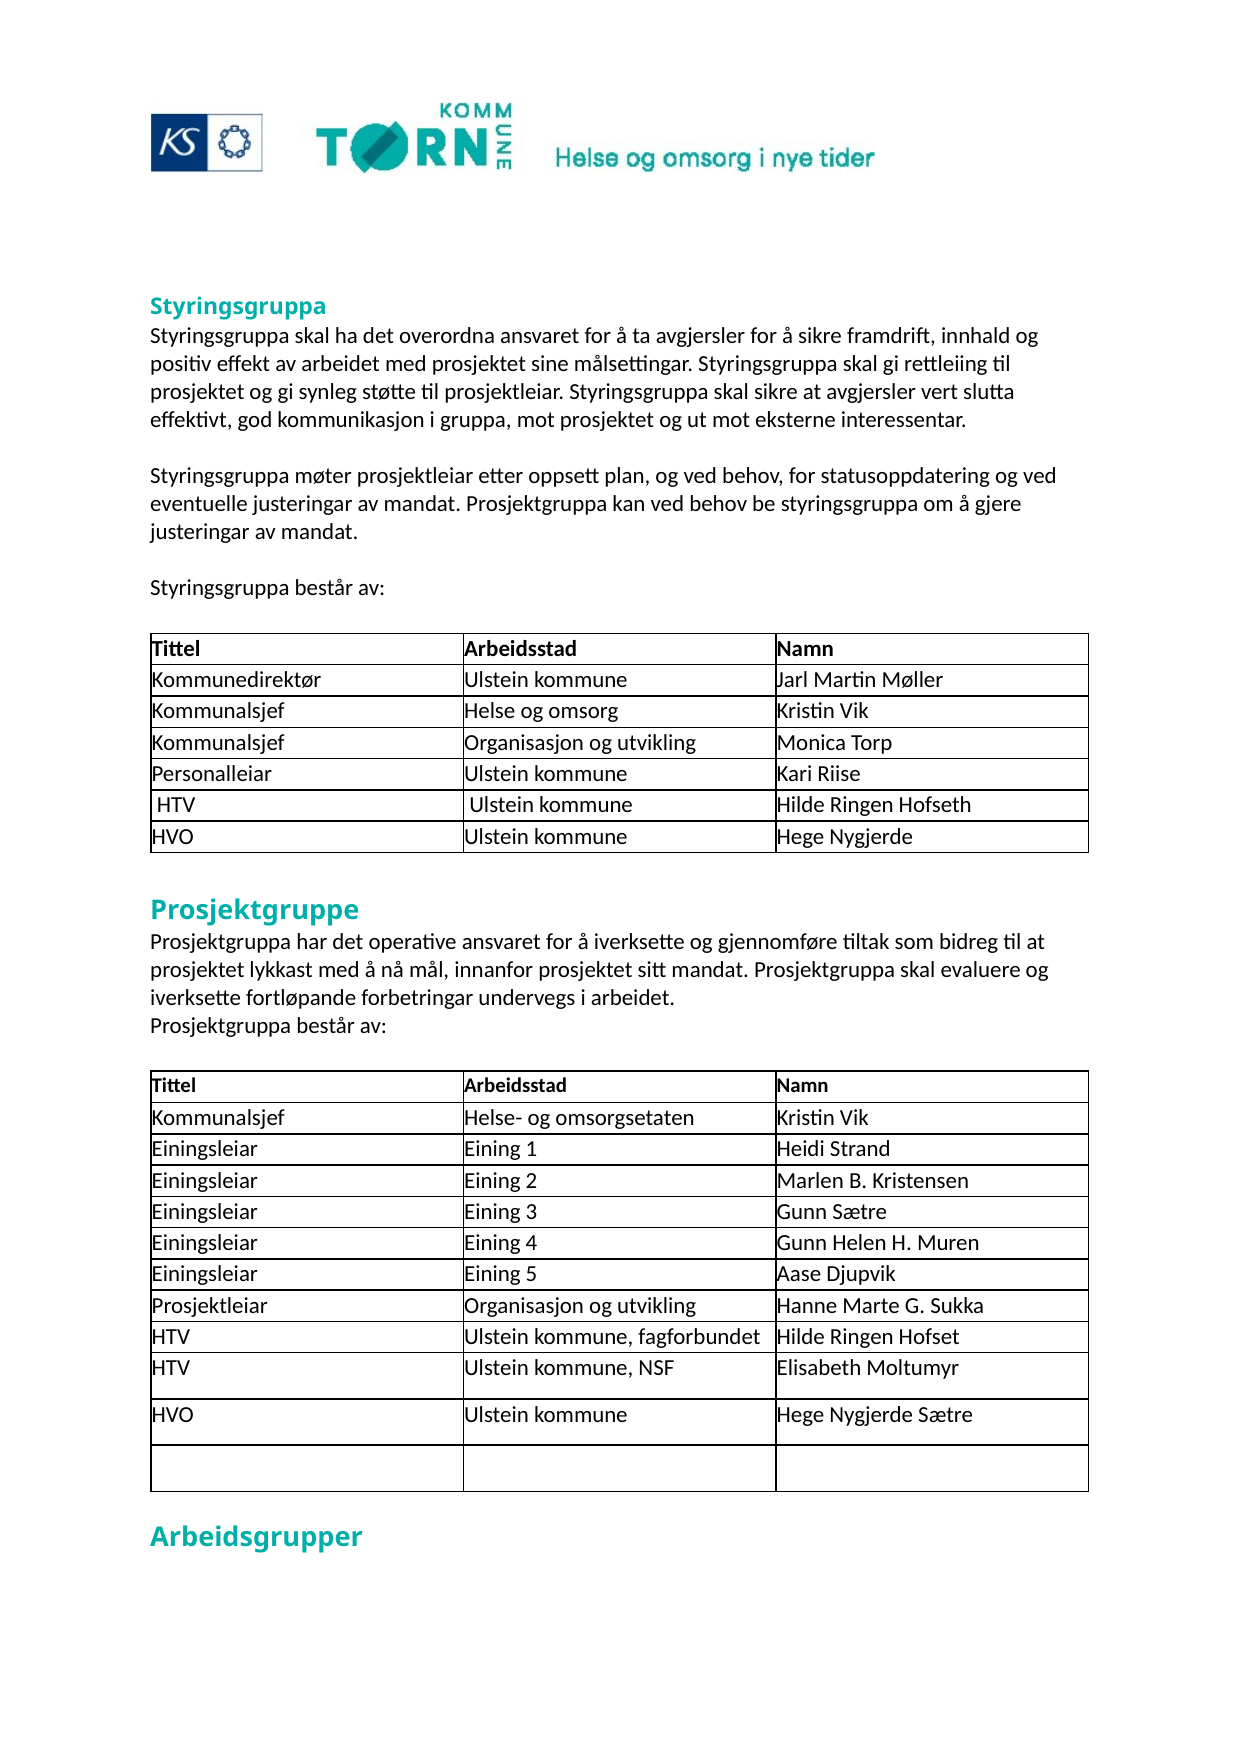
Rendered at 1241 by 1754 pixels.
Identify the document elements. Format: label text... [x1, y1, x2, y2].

table_header Arbeidsstad [464, 1072, 775, 1102]
text Prosjektgruppa har det operative ansvaret for å iverksette og gjennomføre tiltak som bidreg til at prosjektet lykkast med å nå mål, innanfor prosjektet sitt mandat. Prosjektgruppa skal evaluere og iverksette fortløpande forbetringar undervegs i arbeidet. [150, 927, 1090, 1011]
table_cell HVO [152, 1400, 463, 1444]
text Styringsgruppa [150, 290, 1090, 321]
table_cell Eining 2 [464, 1166, 775, 1196]
table_cell Einingsleiar [152, 1166, 463, 1196]
table_cell Einingsleiar [152, 1197, 463, 1227]
table_cell Kommunedirektør [152, 665, 463, 695]
table_cell HVO [152, 822, 463, 852]
table_cell Einingsleiar [152, 1135, 463, 1164]
table_cell Kristin Vik [777, 1103, 1088, 1133]
table_cell HTV [152, 791, 463, 820]
table_header Arbeidsstad [464, 634, 775, 664]
table_cell HTV [152, 1353, 463, 1398]
table_cell Eining 1 [464, 1135, 775, 1164]
table_cell Einingsleiar [152, 1228, 463, 1258]
table_header Tittel [152, 634, 463, 664]
table_cell Helse- og omsorgsetaten [464, 1103, 775, 1133]
table_cell Prosjektleiar [152, 1291, 463, 1321]
text Arbeidsgrupper [150, 1518, 1090, 1554]
table_cell Kommunalsjef [152, 1103, 463, 1133]
table_cell [777, 1446, 1088, 1491]
table_cell Aase Djupvik [777, 1260, 1088, 1289]
table_cell Ulstein kommune [464, 1400, 775, 1444]
text Styringsgruppa skal ha det overordna ansvaret for å ta avgjersler for å sikre framdrift, innhald og positiv effekt av arbeidet med prosjektet sine målsettingar. Styringsgruppa skal gi rettleiing til prosjektet og gi synleg støtte til prosjektleiar. Styringsgruppa skal sikre at avgjersler vert slutta effektivt, god kommunikasjon i gruppa, mot prosjektet og ut mot eksterne interessentar. [150, 321, 1090, 433]
table_cell Gunn Sætre [777, 1197, 1088, 1227]
table_cell Kommunalsjef [152, 697, 463, 726]
table_cell Heidi Strand [777, 1135, 1088, 1164]
table_cell Kommunalsjef [152, 728, 463, 758]
table_cell Hilde Ringen Hofseth [777, 791, 1088, 820]
table_cell Organisasjon og utvikling [464, 1291, 775, 1321]
table_cell HTV [152, 1322, 463, 1352]
table_cell Kari Riise [777, 759, 1088, 789]
table_cell Personalleiar [152, 759, 463, 789]
table_cell Ulstein kommune [464, 665, 775, 695]
picture [150, 102, 877, 174]
table_cell [152, 1446, 463, 1491]
table_cell Hanne Marte G. Sukka [777, 1291, 1088, 1321]
table_header Tittel [152, 1072, 463, 1102]
table_cell Jarl Martin Møller [777, 665, 1088, 695]
table_cell Gunn Helen H. Muren [777, 1228, 1088, 1258]
table_cell Ulstein kommune [464, 791, 775, 820]
table_cell Kristin Vik [777, 697, 1088, 726]
table_cell Hege Nygjerde Sætre [777, 1400, 1088, 1444]
table_cell Elisabeth Moltumyr [777, 1353, 1088, 1398]
table_cell [464, 1446, 775, 1491]
text Styringsgruppa møter prosjektleiar etter oppsett plan, og ved behov, for statusoppdatering og ved eventuelle justeringar av mandat. Prosjektgruppa kan ved behov be styringsgruppa om å gjere justeringar av mandat. [150, 461, 1090, 545]
table_cell Einingsleiar [152, 1260, 463, 1289]
table_cell Organisasjon og utvikling [464, 728, 775, 758]
table_cell Eining 3 [464, 1197, 775, 1227]
table_cell Ulstein kommune, NSF [464, 1353, 775, 1398]
table_cell Helse og omsorg [464, 697, 775, 726]
table_cell Hilde Ringen Hofset [777, 1322, 1088, 1352]
table_cell Hege Nygjerde [777, 822, 1088, 852]
text Styringsgruppa består av: [150, 573, 1090, 601]
table_cell Monica Torp [777, 728, 1088, 758]
text Prosjektgruppa består av: [150, 1011, 1090, 1039]
table_cell Ulstein kommune [464, 822, 775, 852]
table_cell Ulstein kommune [464, 759, 775, 789]
table_cell Eining 5 [464, 1260, 775, 1289]
text Prosjektgruppe [150, 890, 1090, 927]
table_header Namn [777, 634, 1088, 664]
table_cell Ulstein kommune, fagforbundet [464, 1322, 775, 1352]
table_cell Eining 4 [464, 1228, 775, 1258]
table_cell Marlen B. Kristensen [777, 1166, 1088, 1196]
table_header Namn [777, 1072, 1088, 1102]
